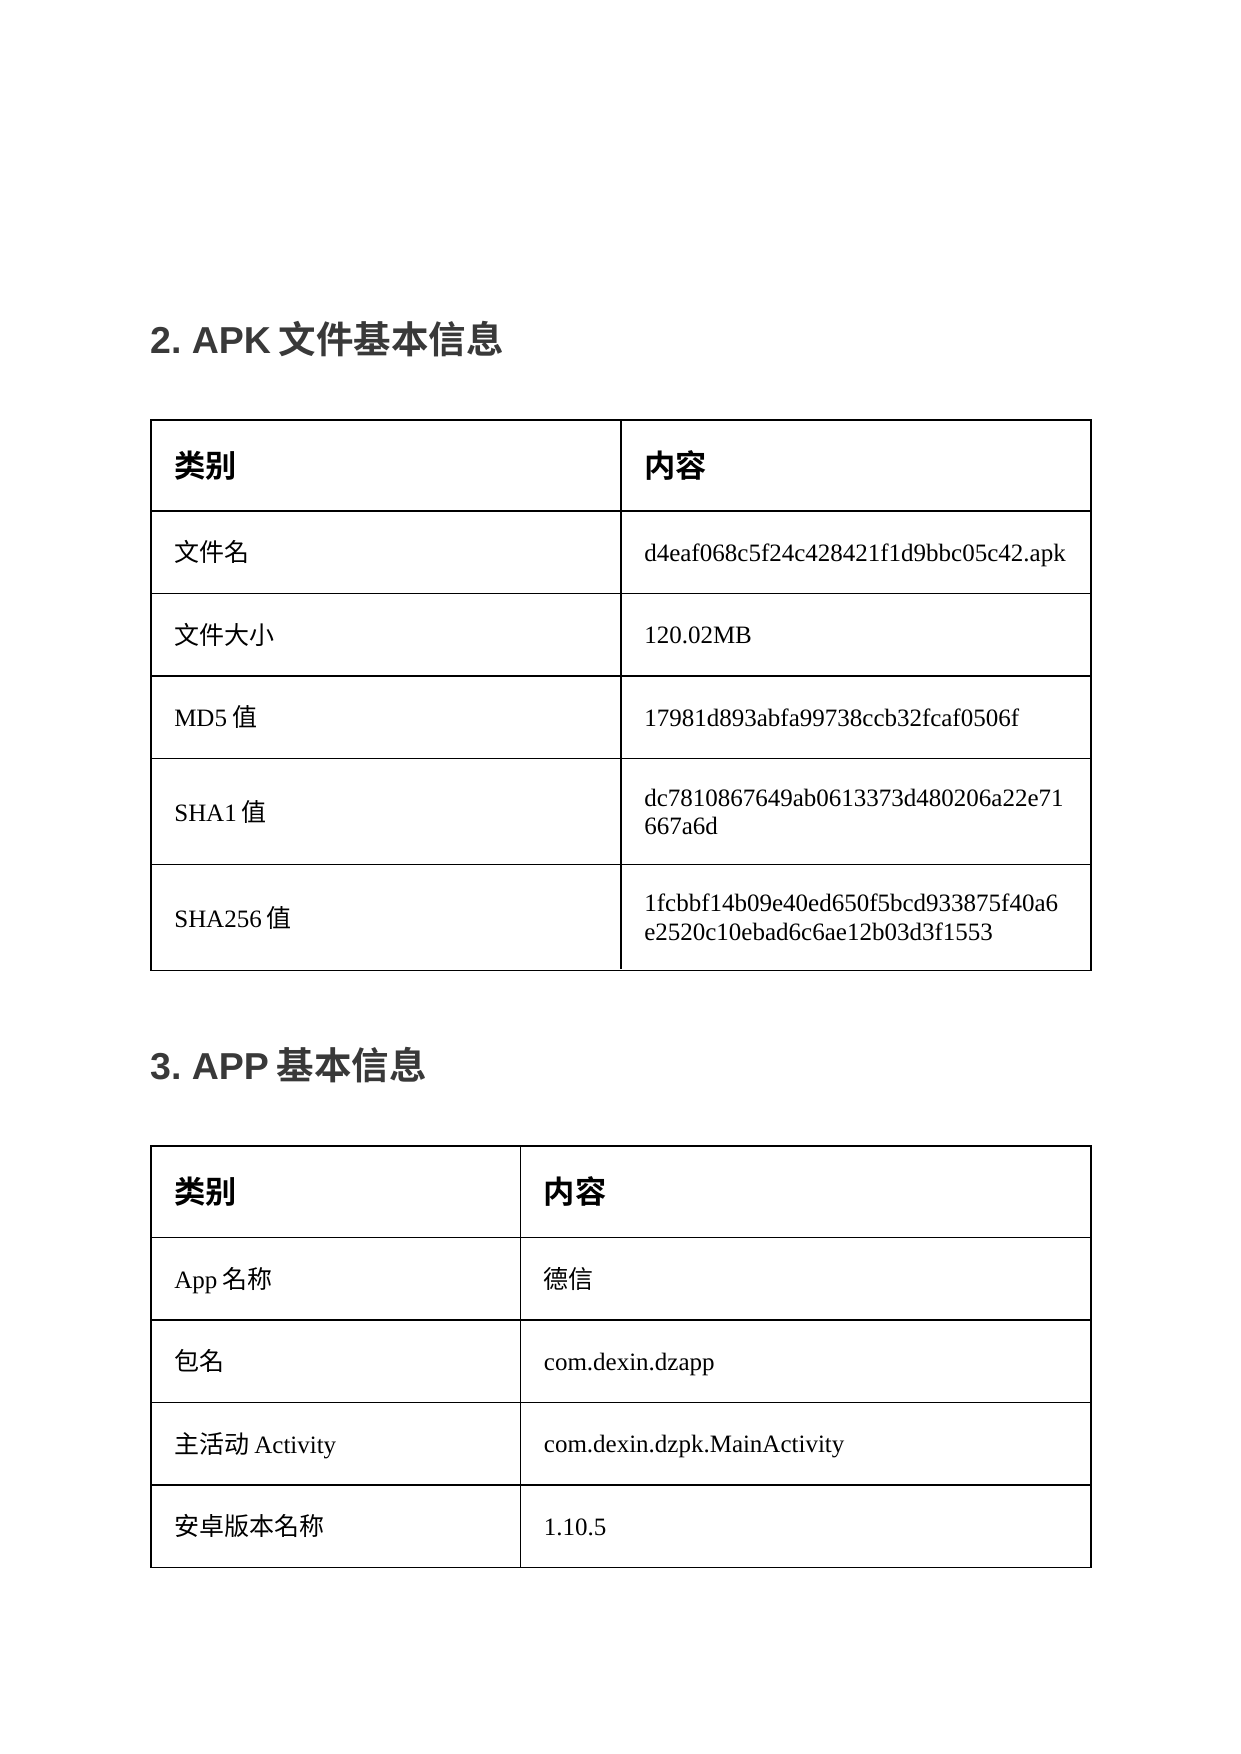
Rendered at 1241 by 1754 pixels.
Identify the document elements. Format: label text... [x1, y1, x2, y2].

table_cell 1fcbbf14b09e40ed650f5bcd933875f40a6e2520c10ebad6c6ae12b03d3f1553 [622, 865, 1090, 969]
table_cell 主活动Activity [152, 1403, 520, 1484]
table_cell 德信 [521, 1238, 1090, 1319]
table_cell 17981d893abfa99738ccb32fcaf0506f [622, 677, 1090, 758]
table_cell com.dexin.dzpk.MainActivity [521, 1403, 1090, 1484]
table_cell 安卓版本名称 [152, 1486, 520, 1566]
table_cell 120.02MB [622, 594, 1090, 675]
table_cell com.dexin.dzapp [521, 1321, 1090, 1401]
subtitle 3. APP基本信息 [150, 1040, 1090, 1091]
table_cell 包名 [152, 1321, 520, 1401]
table_header 类别 [152, 421, 620, 510]
table_header 内容 [521, 1147, 1090, 1236]
table_cell 1.10.5 [521, 1486, 1090, 1566]
table_header 内容 [622, 421, 1090, 510]
table_cell MD5值 [152, 677, 620, 758]
subtitle 2. APK文件基本信息 [150, 313, 1090, 364]
table_header 类别 [152, 1147, 520, 1236]
table_cell d4eaf068c5f24c428421f1d9bbc05c42.apk [622, 512, 1090, 593]
table_cell SHA1值 [152, 759, 620, 863]
table_cell 文件名 [152, 512, 620, 593]
table_cell dc7810867649ab0613373d480206a22e71667a6d [622, 759, 1090, 863]
table_cell SHA256值 [152, 865, 620, 969]
table_cell App名称 [152, 1238, 520, 1319]
table_cell 文件大小 [152, 594, 620, 675]
